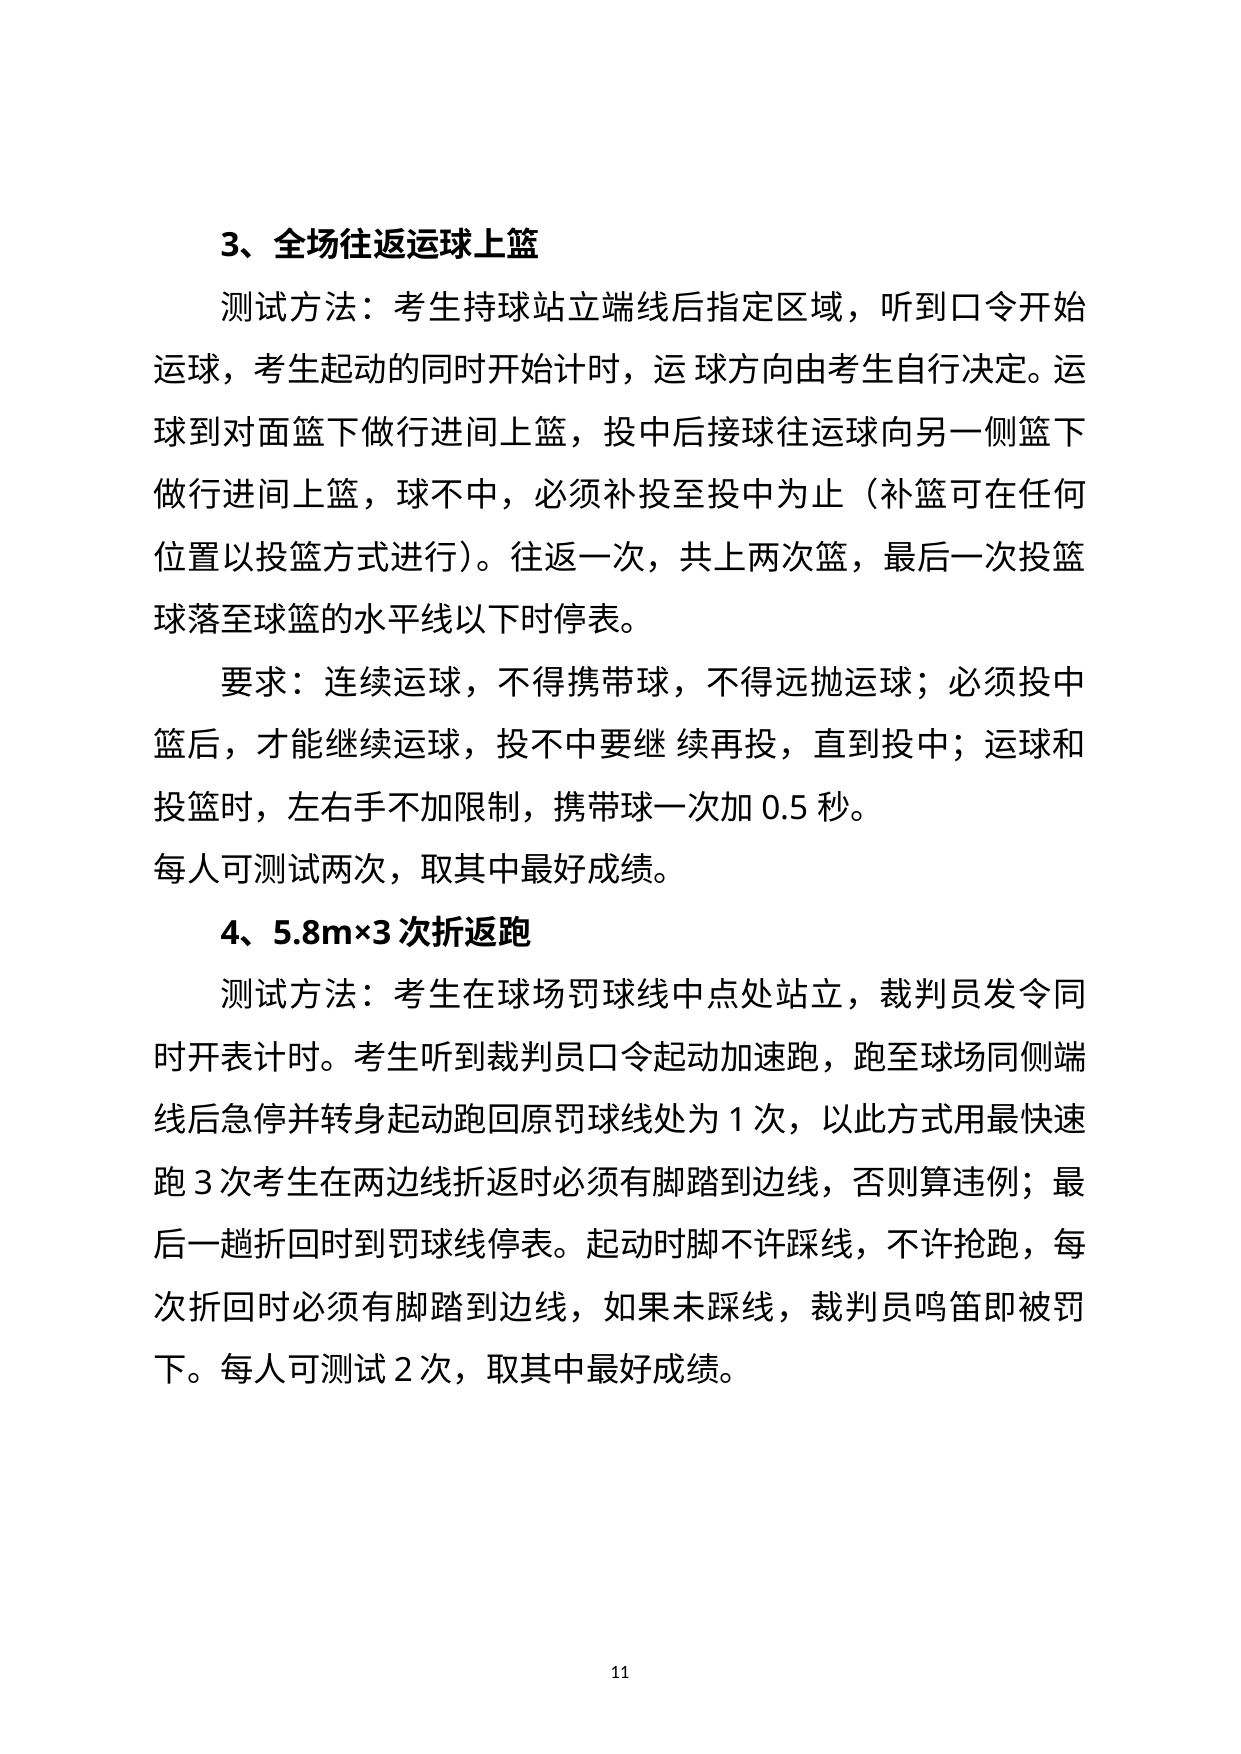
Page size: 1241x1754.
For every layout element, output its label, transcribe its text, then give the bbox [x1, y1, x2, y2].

text 每人可测试两次，取其中最好成绩。 [153, 832, 1087, 894]
text 3、全场往返运球上篮 [153, 207, 1087, 269]
text 测试方法：考生在球场罚球线中点处站立，裁判员发令同时开表计时。考生听到裁判员口令起动加速跑，跑至球场同侧端线后急停并转身起动跑回原罚球线处为1次，以此方式用最快速跑3次考生在两边线折返时必须有脚踏到边线，否则算违例；最后一趟折回时到罚球线停表。 起动时脚不许踩线，不许抢跑，每次折回时必须有脚踏到边线，如果未踩线，裁判员鸣笛即被罚下。每人可测试2次，取其中最好成绩。 [153, 957, 1087, 1394]
text 测试方法：考生持球站立端线后指定区域，听到口令开始运球，考生起动的同时开始计时，运 球方向由考生自行决定。运球到对面篮下做行进间上篮，投中后接球往运球向另一侧篮下做行进间上篮，球不中，必须补投至投中为止（补篮可在任何位置以投篮方式进行）。往返一次，共上两次篮，最后一次投篮球落至球篮的水平线以下时停表。 [153, 269, 1087, 644]
text 4、5.8m×3次折返跑 [153, 894, 1087, 957]
text 要求：连续运球，不得携带球，不得远抛运球；必须投中篮后，才能继续运球，投不中要继 续再投，直到投中；运球和投篮时，左右手不加限制，携带球一次加 0.5 秒。 [153, 644, 1087, 832]
